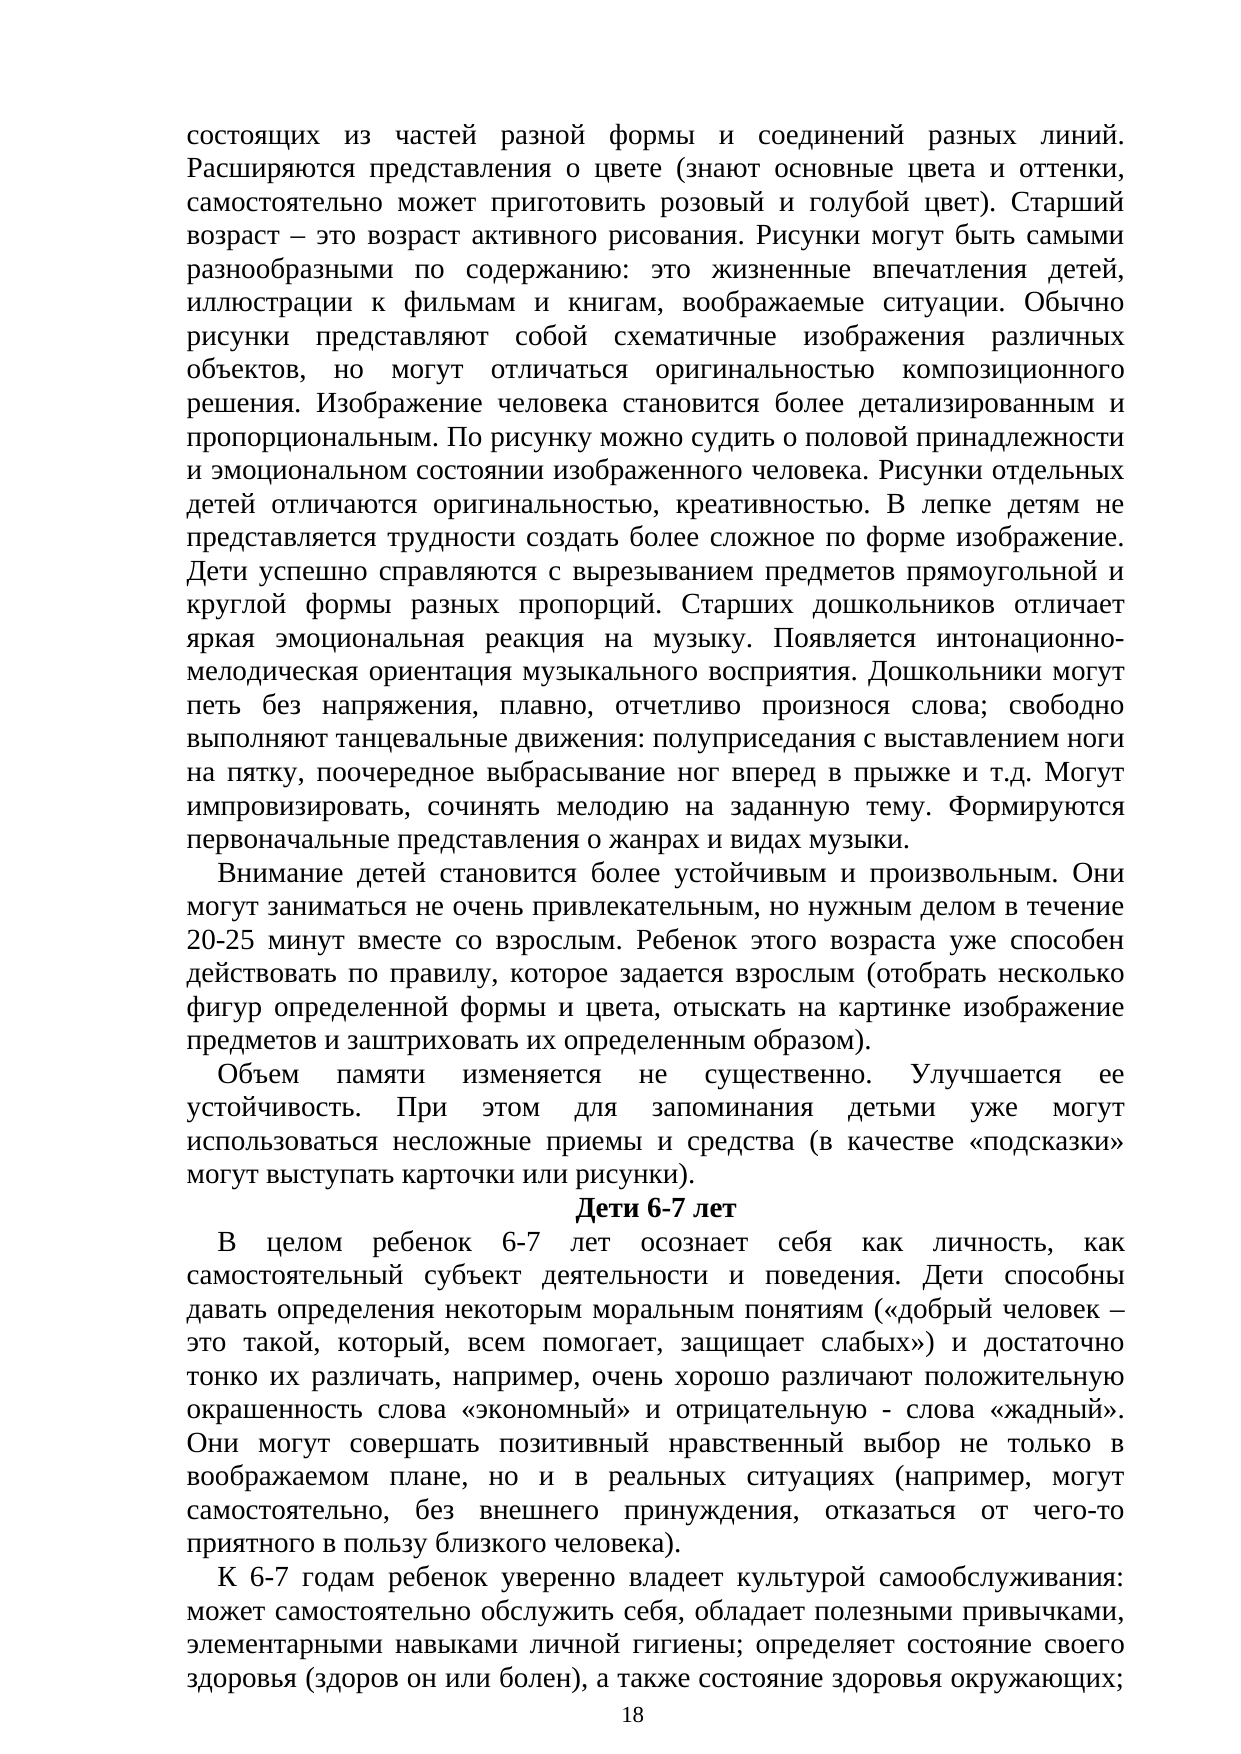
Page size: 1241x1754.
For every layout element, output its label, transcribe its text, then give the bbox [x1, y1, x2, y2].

text Объем памяти изменяется не существенно. Улучшается ее устойчивость. При этом для запоминания детьми уже могут использоваться несложные приемы и средства (в качестве «подсказки» могут выступать карточки или рисунки). [186, 1056, 1126, 1190]
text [186, 117, 1126, 855]
text Внимание детей становится более устойчивым и произвольным. Они могут заниматься не очень привлекательным, но нужным делом в течение 20-25 минут вместе со взрослым. Ребенок этого возраста уже способен действовать по правилу, которое задается взрослым (отобрать несколько фигур определенной формы и цвета, отыскать на картинке изображение предметов и заштриховать их определенным образом). [186, 855, 1126, 1056]
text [186, 1559, 1126, 1693]
text Дети 6-7 лет [186, 1190, 1126, 1224]
text В целом ребенок 6-7 лет осознает себя как личность, как самостоятельный субъект деятельности и поведения. Дети способны давать определения некоторым моральным понятиям («добрый человек – это такой, который, всем помогает, защищает слабых») и достаточно тонко их различать, например, очень хорошо различают положительную окрашенность слова «экономный» и отрицательную - слова «жадный». Они могут совершать позитивный нравственный выбор не только в воображаемом плане, но и в реальных ситуациях (например, могут самостоятельно, без внешнего принуждения, отказаться от чего-то приятного в пользу близкого человека). [186, 1224, 1126, 1559]
